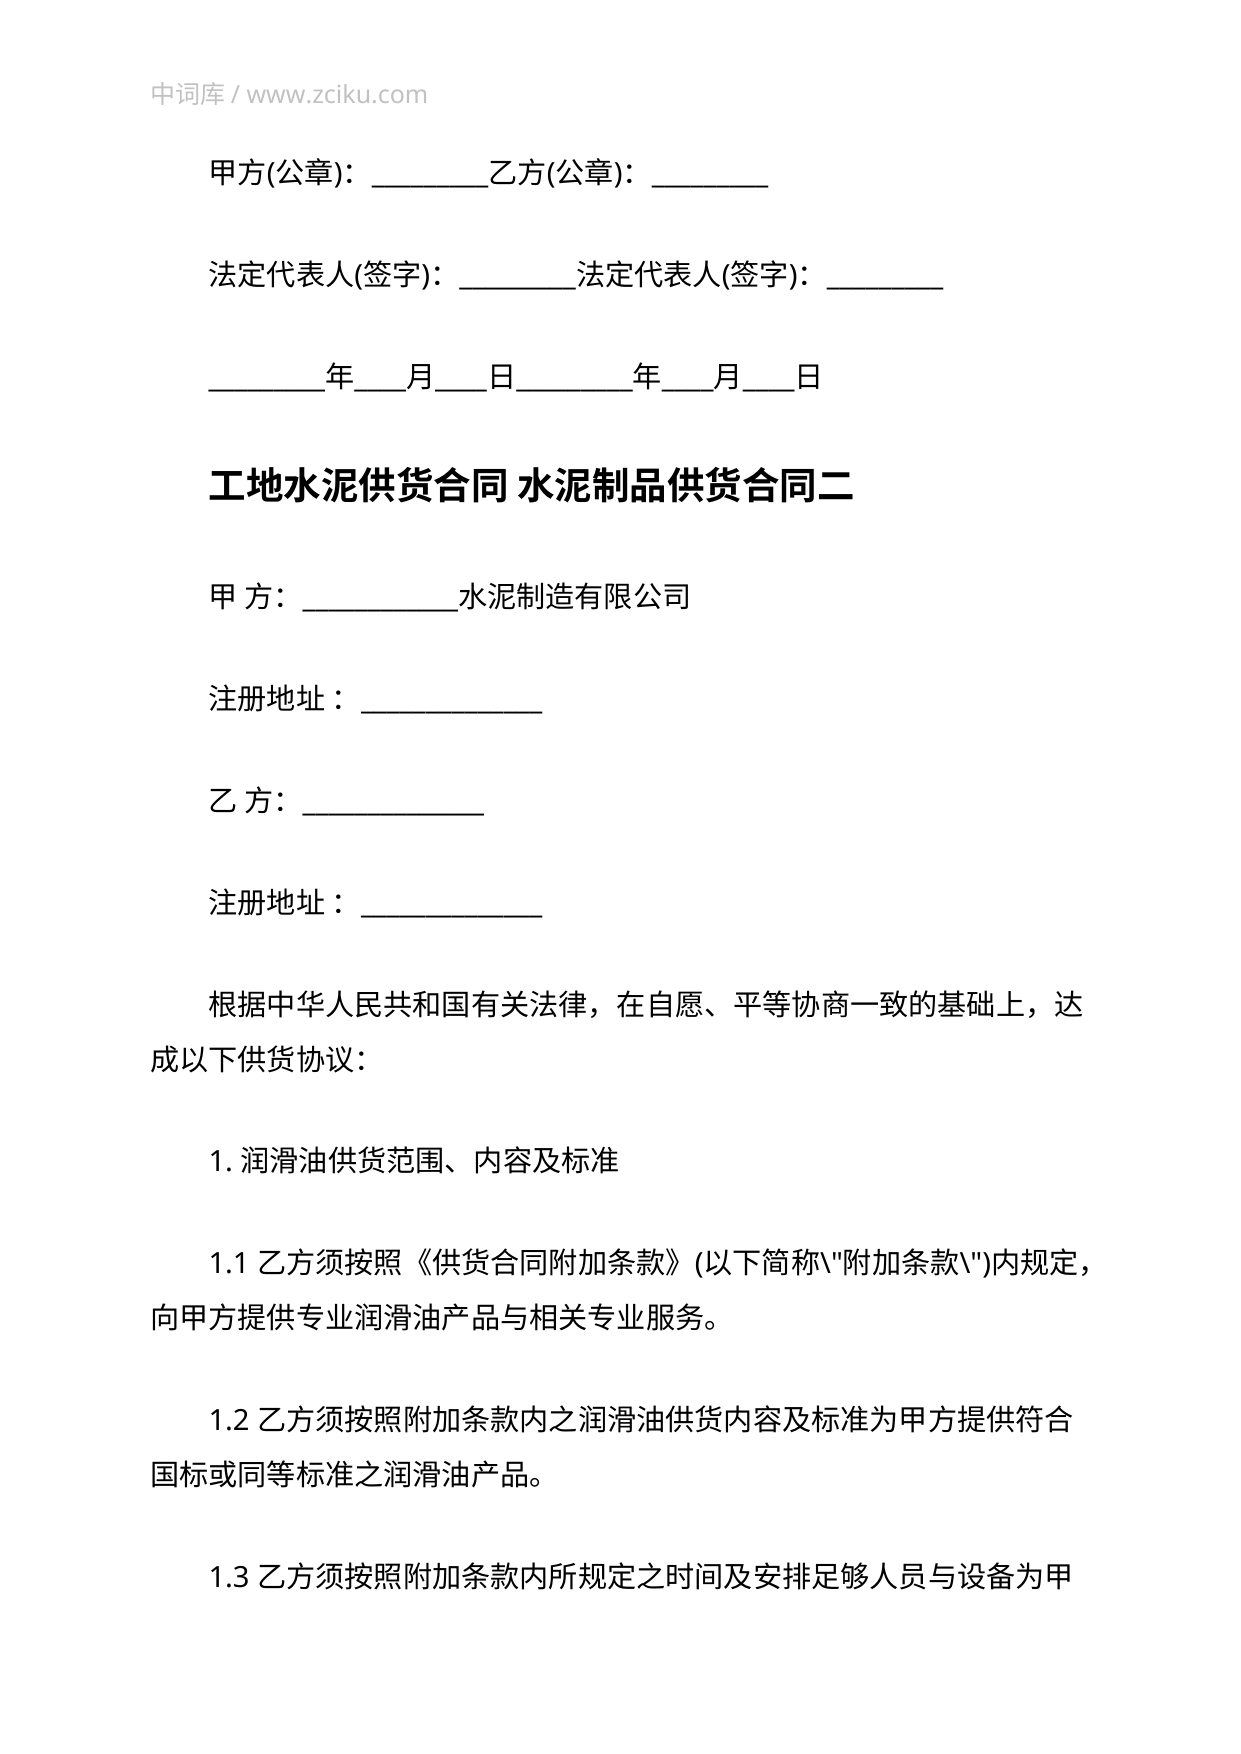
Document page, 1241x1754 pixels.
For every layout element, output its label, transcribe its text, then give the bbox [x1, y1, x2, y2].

text 根据中华人民共和国有关法律，在自愿、平等协商一致的基础上，达成以下供货协议： [150, 981, 1090, 1078]
text _________年____月____日_________年____月____日 [150, 354, 1090, 396]
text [150, 1553, 1090, 1596]
text 乙 方：______________ [150, 777, 1090, 820]
text 注册地址 ：______________ [150, 675, 1090, 718]
text 甲方(公章)：_________乙方(公章)：_________ [150, 150, 1090, 192]
text 1. 润滑油供货范围、内容及标准 [150, 1138, 1090, 1180]
text 1.1 乙方须按照《供货合同附加条款》(以下简称\"附加条款\")内规定，向甲方提供专业润滑油产品与相关专业服务。 [150, 1240, 1090, 1337]
text 工地水泥供货合同 水泥制品供货合同二 [150, 456, 1090, 510]
text 甲 方：____________水泥制造有限公司 [150, 573, 1090, 616]
text 1.2 乙方须按照附加条款内之润滑油供货内容及标准为甲方提供符合国标或同等标准之润滑油产品。 [150, 1397, 1090, 1494]
text 注册地址 ：______________ [150, 879, 1090, 922]
text 法定代表人(签字)：_________法定代表人(签字)：_________ [150, 252, 1090, 294]
